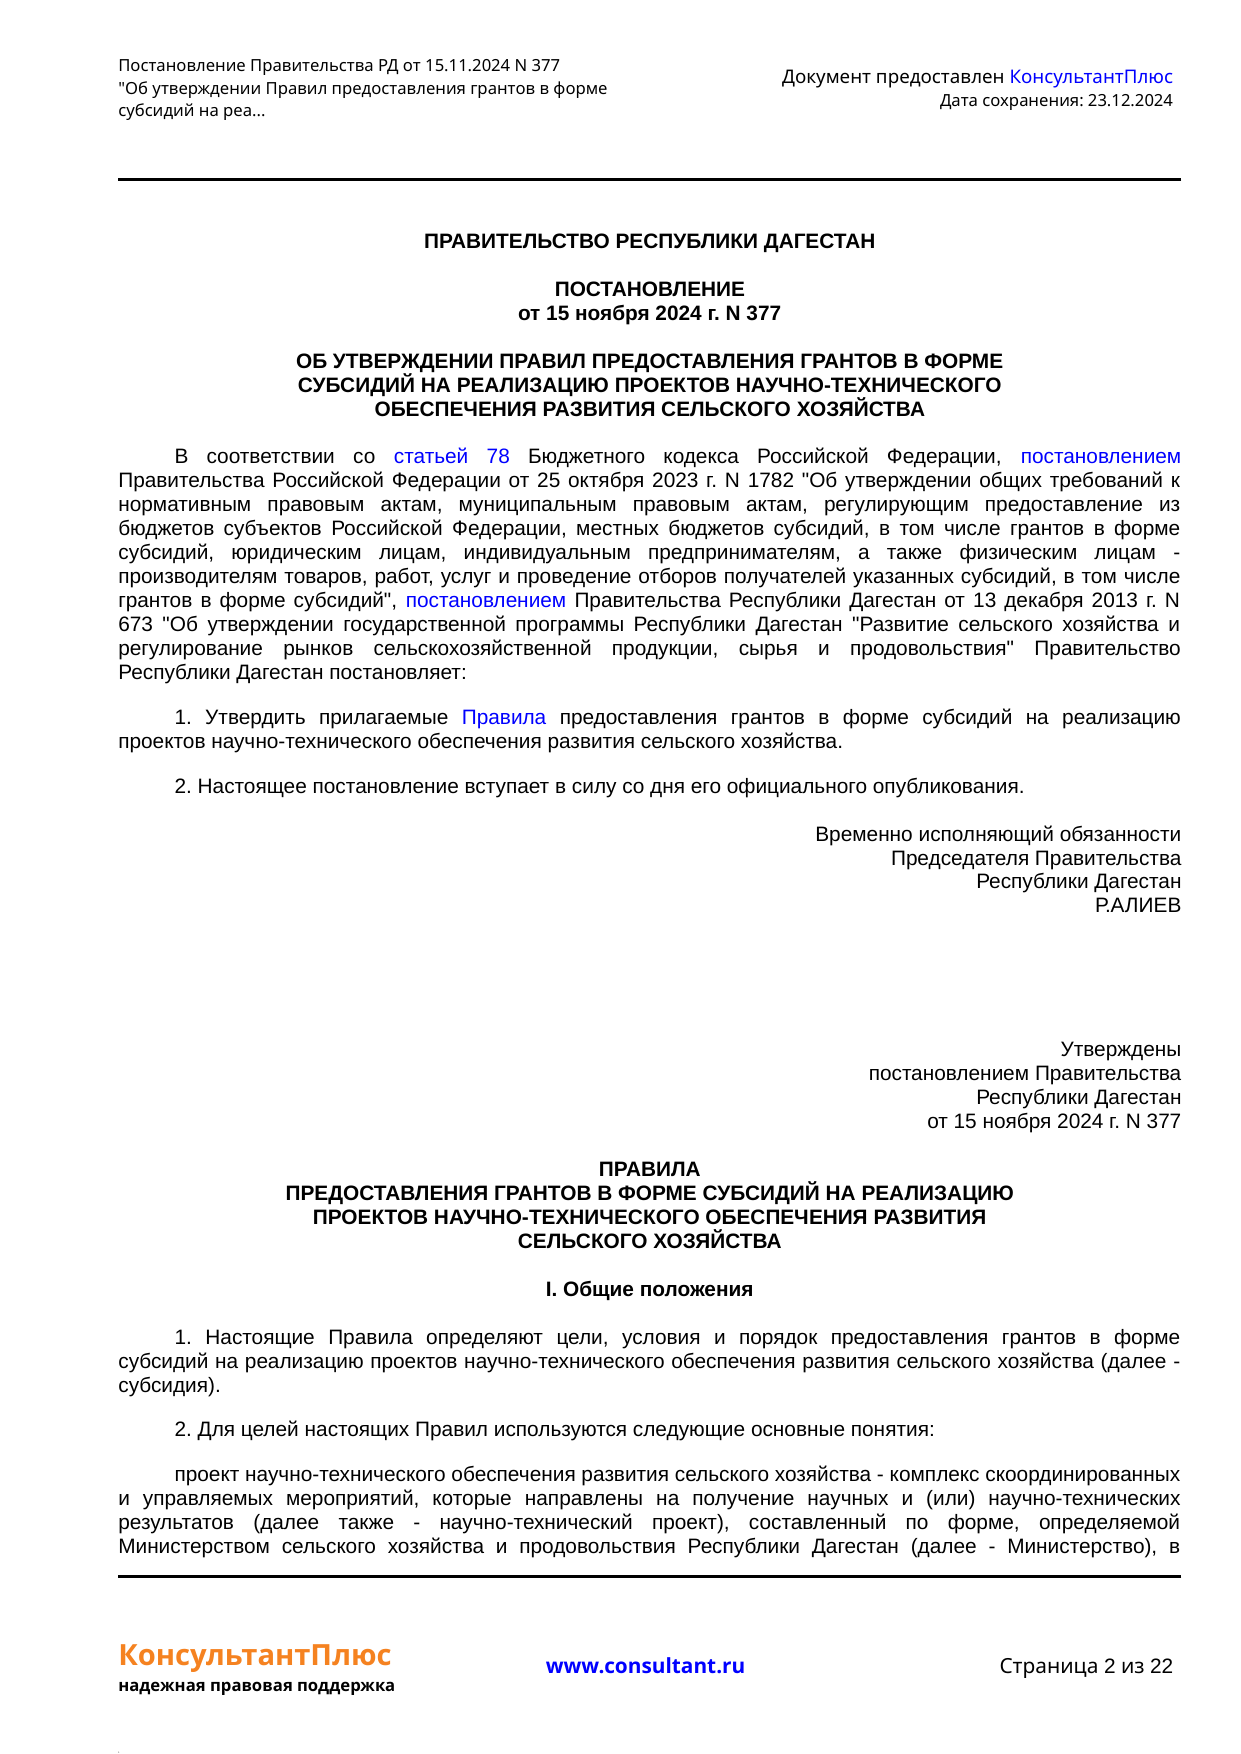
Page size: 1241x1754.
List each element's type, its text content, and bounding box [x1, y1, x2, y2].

title ПРОЕКТОВ НАУЧНО-ТЕХНИЧЕСКОГО ОБЕСПЕЧЕНИЯ РАЗВИТИЯ [118, 1205, 1181, 1229]
text Республики Дагестан [118, 869, 1181, 893]
text 1. Утвердить прилагаемые Правила предоставления грантов в форме субсидий на реализацию проектов научно-технического обеспечения развития сельского хозяйства. [118, 705, 1181, 753]
title СЕЛЬСКОГО ХОЗЯЙСТВА [118, 1229, 1181, 1253]
text Временно исполняющий обязанности [118, 821, 1181, 845]
title ПРАВИТЕЛЬСТВО РЕСПУБЛИКИ ДАГЕСТАН [118, 229, 1181, 253]
text Республики Дагестан [118, 1085, 1181, 1109]
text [118, 1462, 1181, 1558]
text Р.АЛИЕВ [118, 893, 1181, 917]
title СУБСИДИЙ НА РЕАЛИЗАЦИЮ ПРОЕКТОВ НАУЧНО-ТЕХНИЧЕСКОГО [118, 372, 1181, 396]
text В соответствии со статьей 78 Бюджетного кодекса Российской Федерации, постановлением Правительства Российской Федерации от 25 октября 2023 г. N 1782 "Об утверждении общих требований к нормативным правовым актам, муниципальным правовым актам, регулирующим предоставление из бюджетов субъектов Российской Федерации, местных бюджетов субсидий, в том числе грантов в форме субсидий, юридическим лицам, индивидуальным предпринимателям, а также физическим лицам - производителям товаров, работ, услуг и проведение отборов получателей указанных субсидий, в том числе грантов в форме субсидий", постановлением Правительства Республики Дагестан от 13 декабря 2013 г. N 673 "Об утверждении государственной программы Республики Дагестан "Развитие сельского хозяйства и регулирование рынков сельскохозяйственной продукции, сырья и продовольствия" Правительство Республики Дагестан постановляет: [118, 444, 1181, 684]
text постановлением Правительства [118, 1061, 1181, 1085]
title ПРАВИЛА [118, 1157, 1181, 1181]
title от 15 ноября 2024 г. N 377 [118, 301, 1181, 324]
title I. Общие положения [118, 1277, 1181, 1301]
text Утверждены [118, 1037, 1181, 1061]
text 2. Настоящее постановление вступает в силу со дня его официального опубликования. [118, 773, 1181, 797]
text Председателя Правительства [118, 845, 1181, 869]
text 2. Для целей настоящих Правил используются следующие основные понятия: [118, 1417, 1181, 1441]
title ОБ УТВЕРЖДЕНИИ ПРАВИЛ ПРЕДОСТАВЛЕНИЯ ГРАНТОВ В ФОРМЕ [118, 348, 1181, 372]
title ПРЕДОСТАВЛЕНИЯ ГРАНТОВ В ФОРМЕ СУБСИДИЙ НА РЕАЛИЗАЦИЮ [118, 1181, 1181, 1205]
title ПОСТАНОВЛЕНИЕ [118, 277, 1181, 301]
text 1. Настоящие Правила определяют цели, условия и порядок предоставления грантов в форме субсидий на реализацию проектов научно-технического обеспечения развития сельского хозяйства (далее - субсидия). [118, 1324, 1181, 1396]
text от 15 ноября 2024 г. N 377 [118, 1109, 1181, 1133]
title ОБЕСПЕЧЕНИЯ РАЗВИТИЯ СЕЛЬСКОГО ХОЗЯЙСТВА [118, 396, 1181, 420]
